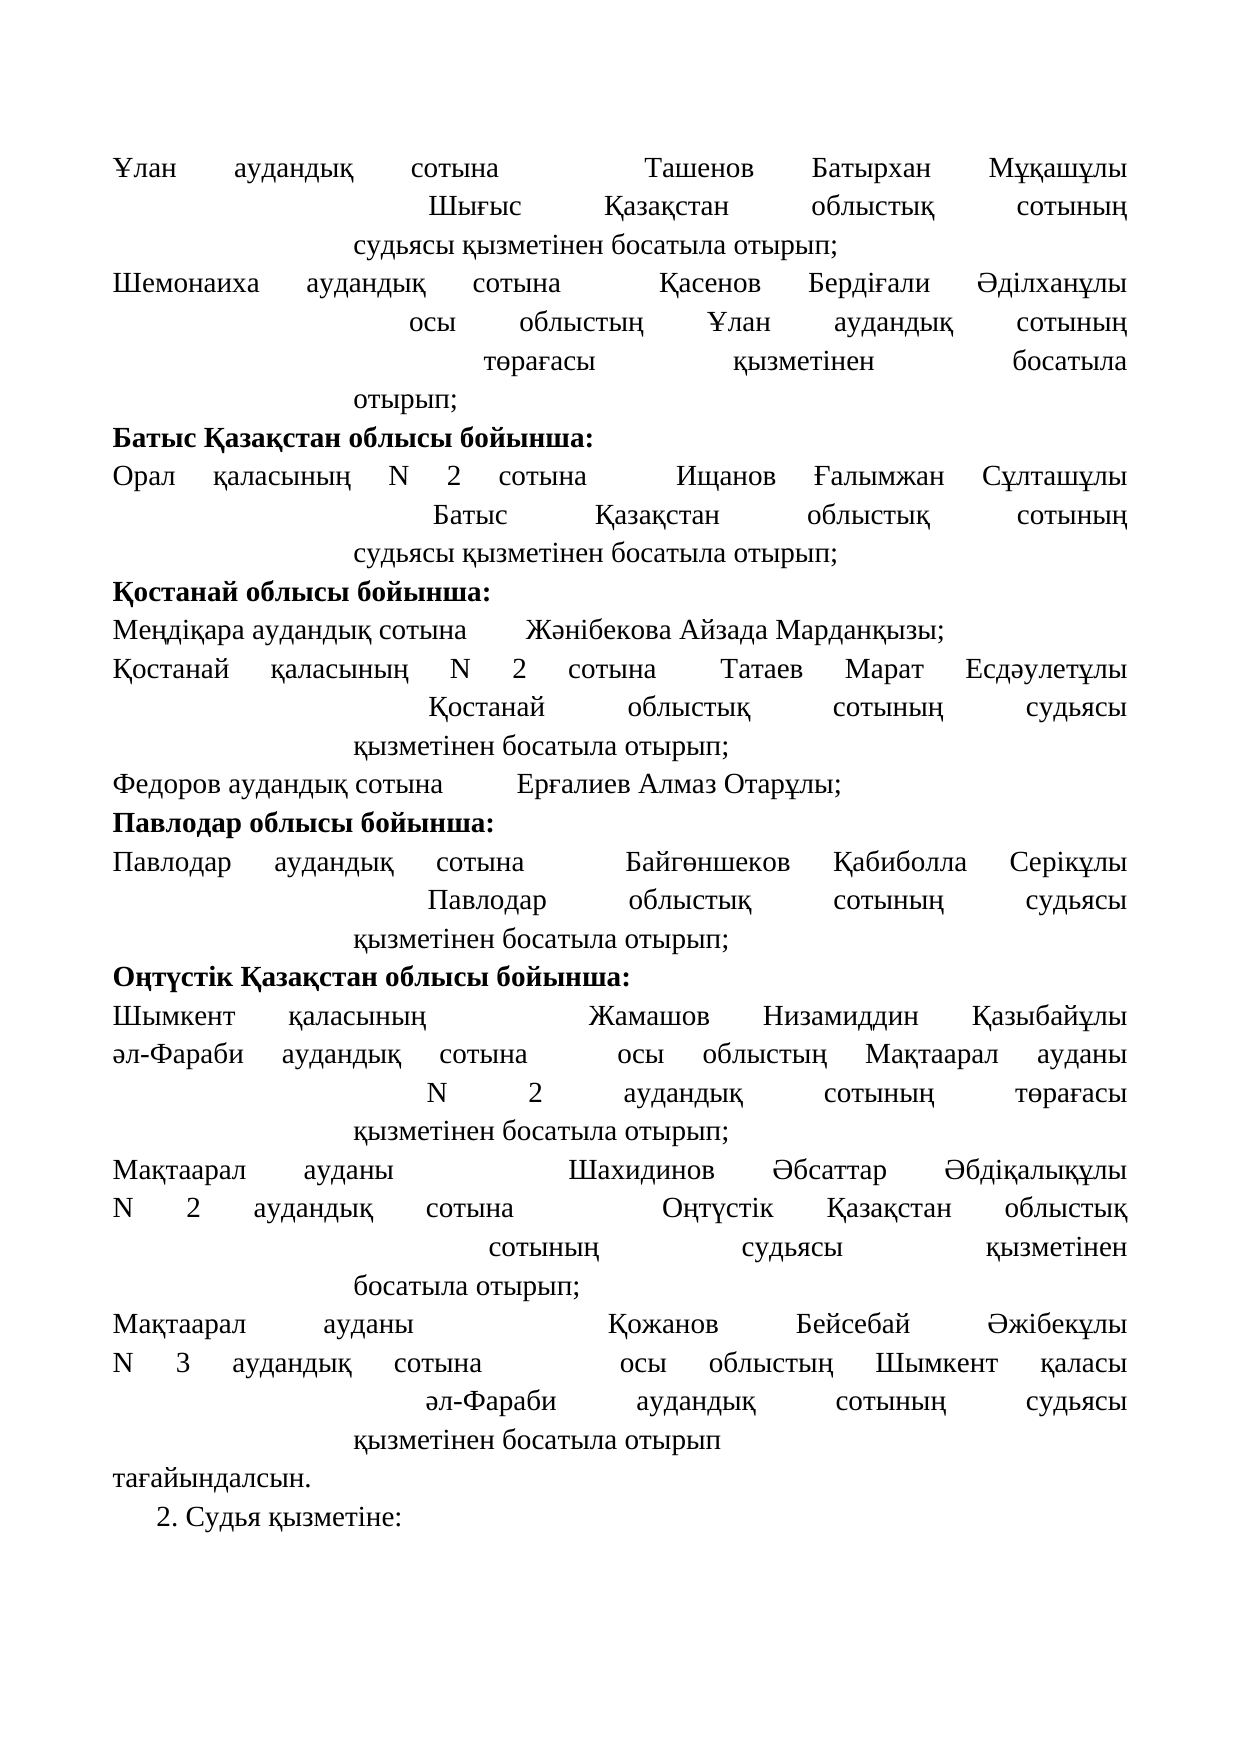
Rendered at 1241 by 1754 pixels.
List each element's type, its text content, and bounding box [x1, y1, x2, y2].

text Мақтаарал ауданы Шахидинов Әбсаттар Әбдіқалықұлы N 2 аудандық сотына Оңтүстік Қазақстан облыстық сотының судьясы қызметінен босатыла отырып; [112, 1152, 1128, 1301]
text Шымкент қаласының Жамашов Низамиддин Қазыбайұлы әл-Фараби аудандық сотына осы облыстың Мақтаарал ауданы N 2 аудандық сотының төрағасы қызметінен босатыла отырып; [112, 998, 1128, 1147]
text Шемонаиха аудандық сотына Қасенов Бердіғали Әділханұлы осы облыстың Ұлан аудандық сотының төрағасы қызметінен босатыла отырып; [112, 266, 1128, 415]
text Федоров аудандық сотына Ерғалиев Алмаз Отарұлы; [112, 767, 1128, 800]
text Павлодар облысы бойынша: [112, 805, 1128, 839]
text тағайындалсын. [112, 1460, 1128, 1494]
text Оңтүстік Қазақстан облысы бойынша: [112, 959, 1128, 993]
text Қостанай қаласының N 2 сотына Татаев Марат Есдәулетұлы Қостанай облыстық сотының судьясы қызметінен босатыла отырып; [112, 651, 1128, 762]
text Орал қаласының N 2 сотына Ищанов Ғалымжан Сұлташұлы Батыс Қазақстан облыстық сотының судьясы қызметінен босатыла отырып; [112, 458, 1128, 569]
text Павлодар аудандық сотына Байгөншеков Қабиболла Серікұлы Павлодар облыстық сотының судьясы қызметінен босатыла отырып; [112, 844, 1128, 954]
text Мақтаарал ауданы Қожанов Бейсебай Әжібекұлы N 3 аудандық сотына осы облыстың Шымкент қаласы әл-Фараби аудандық сотының судьясы қызметінен босатыла отырып [112, 1306, 1128, 1455]
text Меңдіқара аудандық сотына Жәнібекова Айзада Марданқызы; [112, 612, 1128, 646]
text Ұлан аудандық сотына Ташенов Батырхан Мұқашұлы Шығыс Қазақстан облыстық сотының судьясы қызметінен босатыла отырып; [112, 150, 1128, 261]
text 2. Судья қызметіне: [112, 1499, 1128, 1532]
text Қостанай облысы бойынша: [112, 574, 1128, 607]
text Батыс Қазақстан облысы бойынша: [112, 420, 1128, 453]
